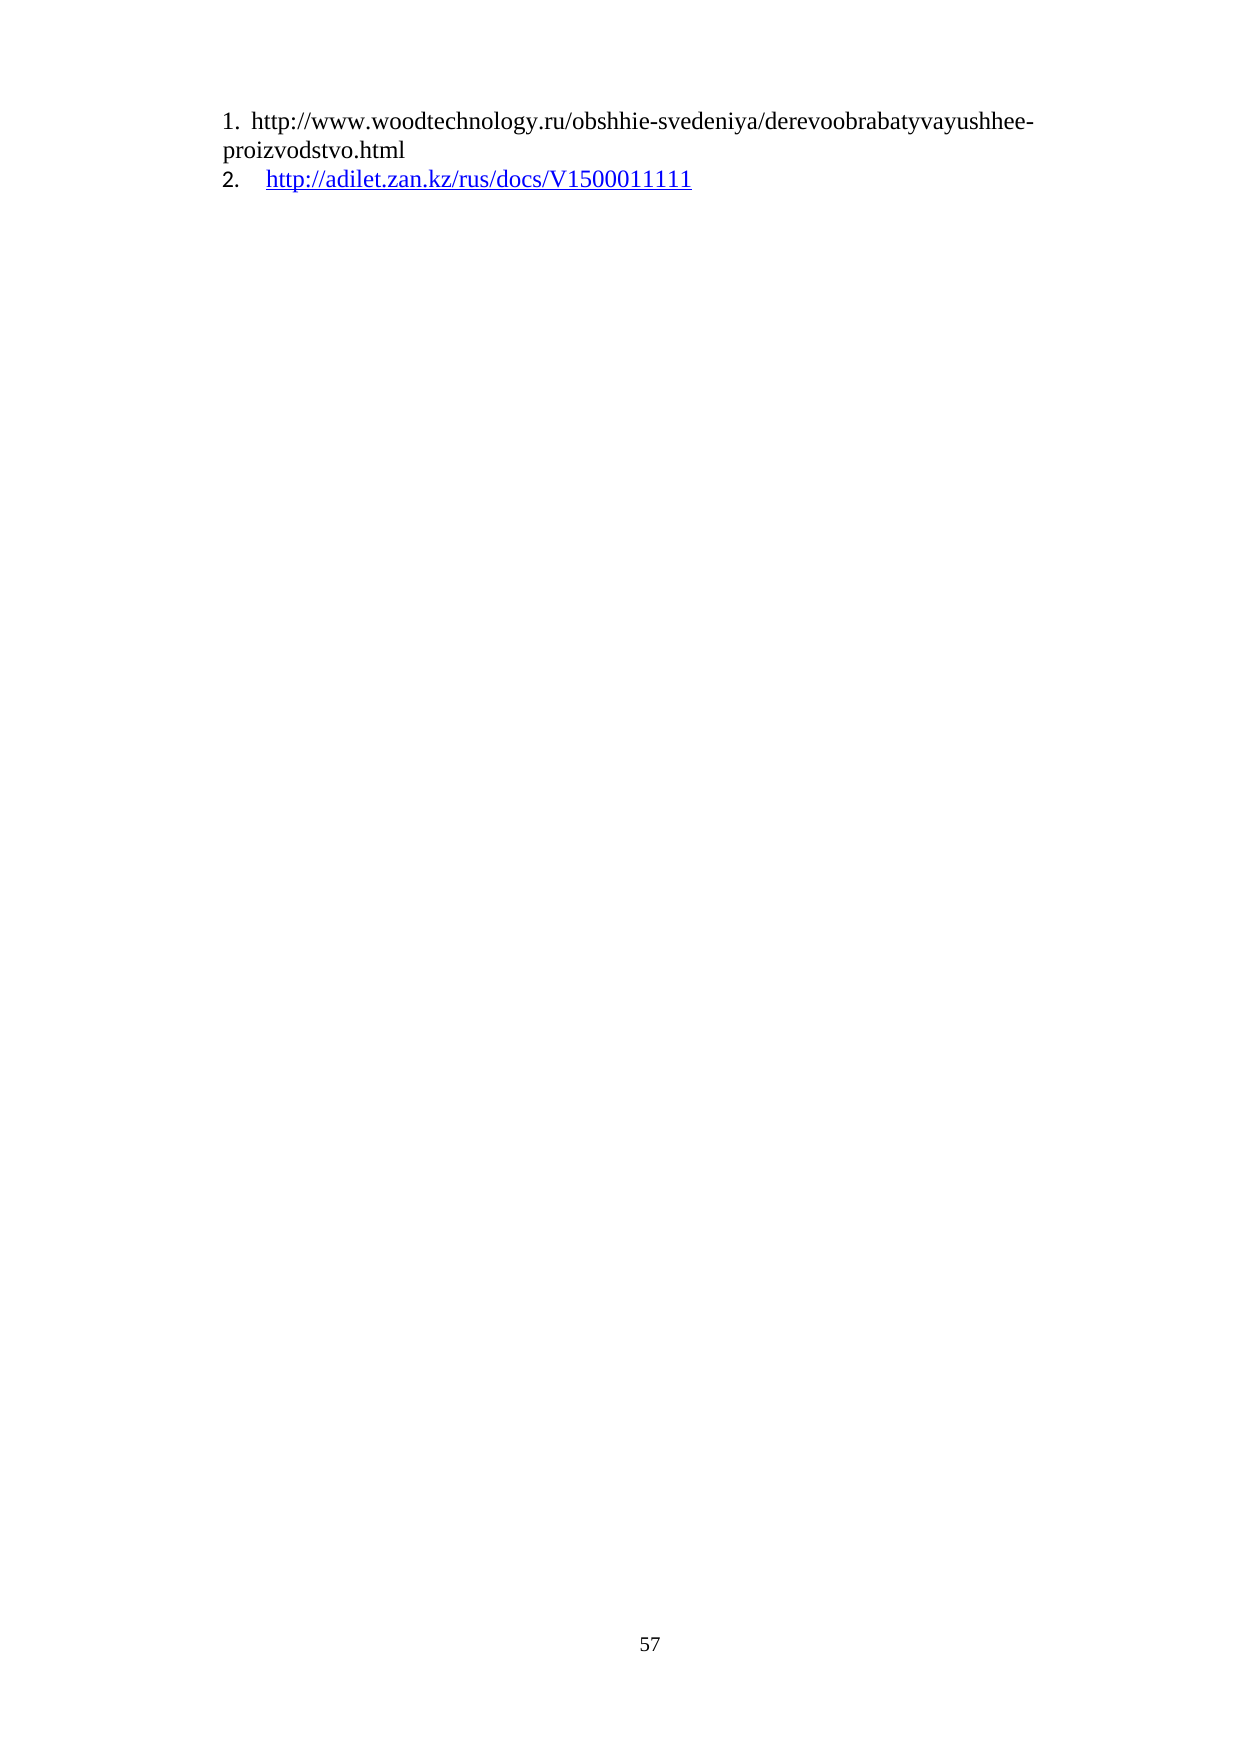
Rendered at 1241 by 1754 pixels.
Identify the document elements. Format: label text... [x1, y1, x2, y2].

list http://www.woodtechnology.ru/obshhie-svedeniya/derevoobrabatyvayushhee-proizvodstvo.html [222, 106, 1152, 164]
list http://adilet.zan.kz/rus/docs/V1500011111 [148, 164, 1152, 193]
